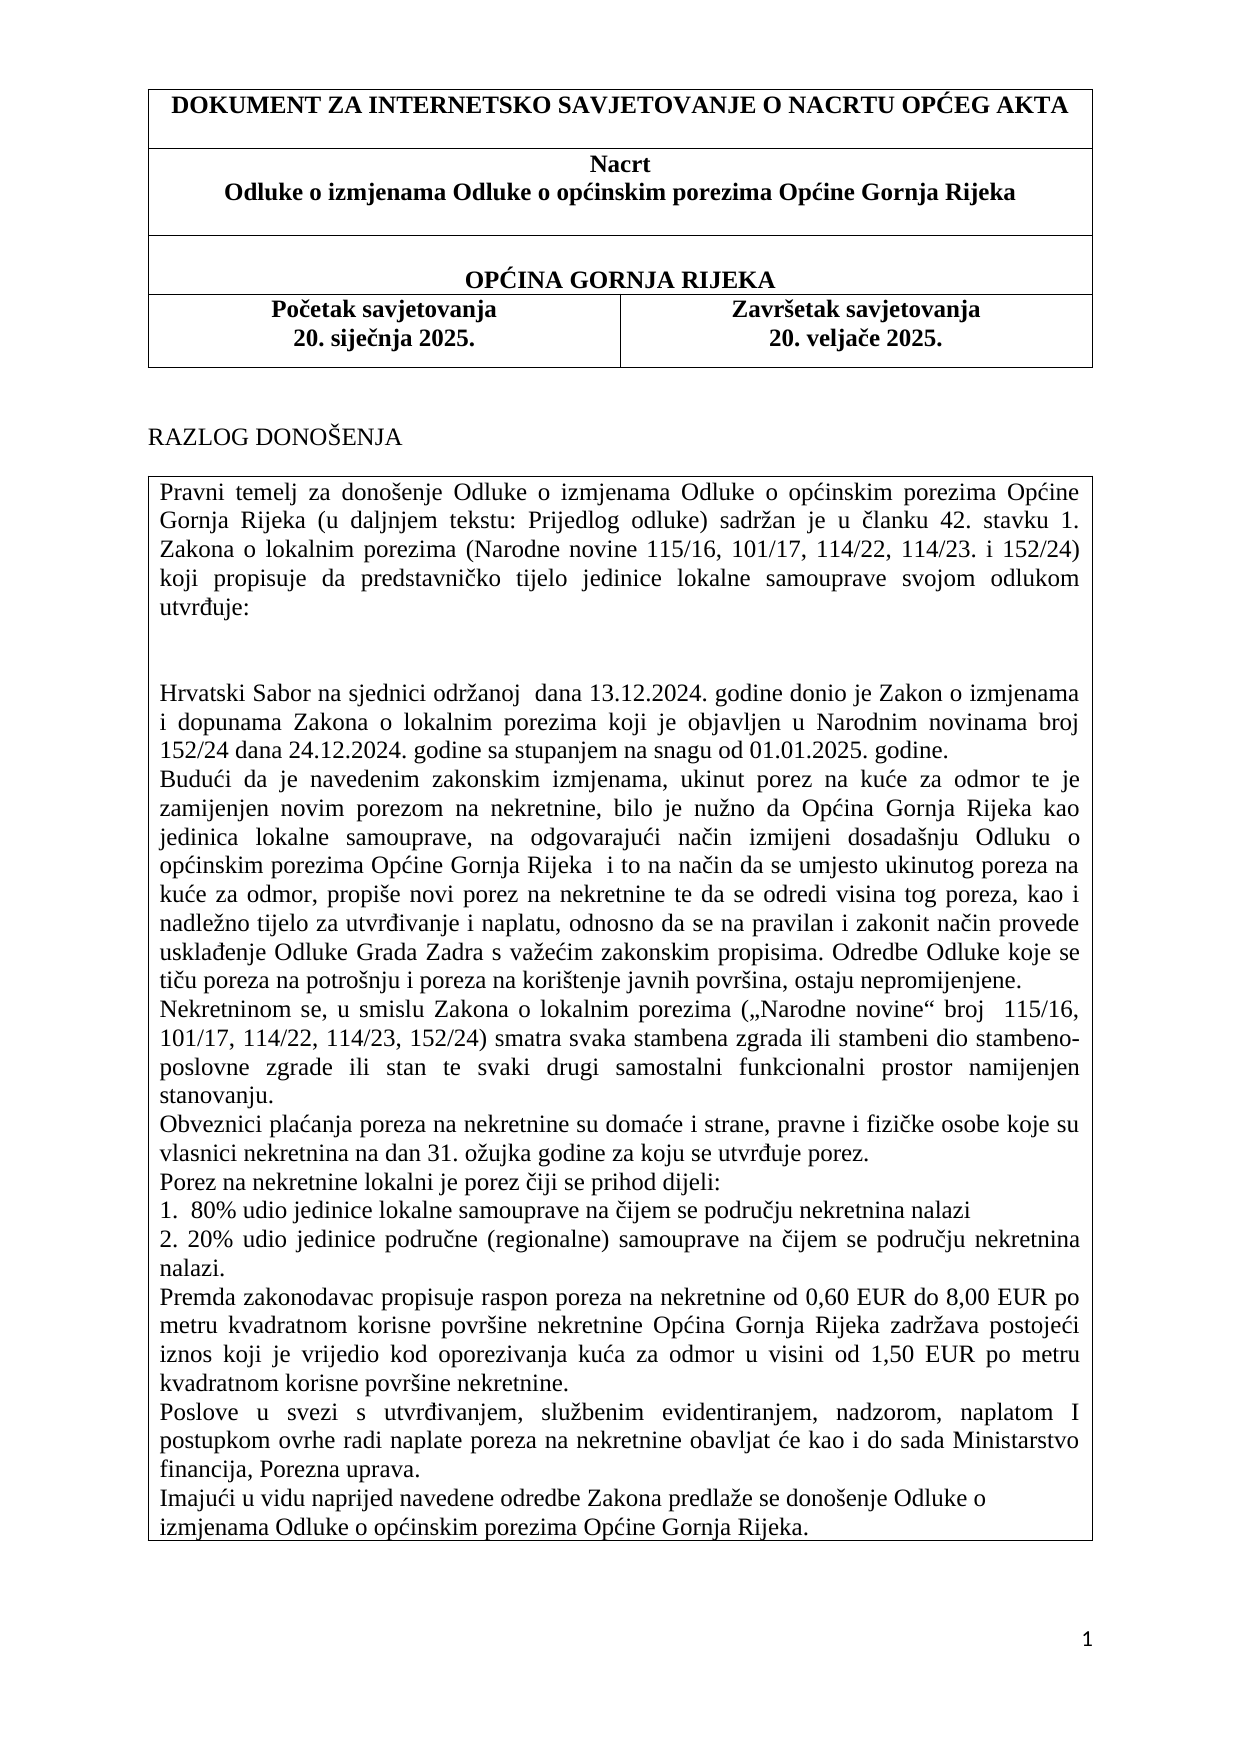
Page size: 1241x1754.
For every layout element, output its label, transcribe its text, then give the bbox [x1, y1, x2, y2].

table_header Pravni temelj za donošenje Odluke o izmjenama Odluke o općinskim porezima Općine Gornja Rijeka (u daljnjem tekstu: Prijedlog odluke) sadržan je u članku 42. stavku 1. Zakona o lokalnim porezima (Narodne novine 115/16, 101/17, 114/22, 114/23. i 152/24) koji propisuje da predstavničko tijelo jedinice lokalne samouprave svojom odlukom utvrđuje: Hrvatski Sabor na sjednici održanoj dana 13.12.2024. godine donio je Zakon o izmjenama i dopunama Zakona o lokalnim porezima koji je objavljen u Narodnim novinama broj 152/24 dana 24.12.2024. godine sa stupanjem na snagu od 01.01.2025. godine. Budući da je navedenim zakonskim izmjenama, ukinut porez na kuće za odmor te je zamijenjen novim porezom na nekretnine, bilo je nužno da Općina Gornja Rijeka kao jedinica lokalne samouprave, na odgovarajući način izmijeni dosadašnju Odluku o općinskim porezima Općine Gornja Rijeka i to na način da se umjesto ukinutog poreza na kuće za odmor, propiše novi porez na nekretnine te da se odredi visina tog poreza, kao i nadležno tijelo za utvrđivanje i naplatu, odnosno da se na pravilan i zakonit način provede usklađenje Odluke Grada Zadra s važećim zakonskim propisima. Odredbe Odluke koje se tiču poreza na potrošnju i poreza na korištenje javnih površina, ostaju nepromijenjene. Nekretninom se, u smislu Zakona o lokalnim porezima („Narodne novine“ broj 115/16, 101/17, 114/22, 114/23, 152/24) smatra svaka stambena zgrada ili stambeni dio stambeno-poslovne zgrade ili stan te svaki drugi samostalni funkcionalni prostor namijenjen stanovanju. Obveznici plaćanja poreza na nekretnine su domaće i strane, pravne i fizičke osobe koje su vlasnici nekretnina na dan 31. ožujka godine za koju se utvrđuje porez. Porez na nekretnine lokalni je porez čiji se prihod dijeli: 1. 80% udio jedinice lokalne samouprave na čijem se području nekretnina nalazi 2. 20% udio jedinice područne (regionalne) samouprave na čijem se području nekretnina nalazi. Premda zakonodavac propisuje raspon poreza na nekretnine od 0,60 EUR do 8,00 EUR po metru kvadratnom korisne površine nekretnine Općina Gornja Rijeka zadržava postojeći iznos koji je vrijedio kod oporezivanja kuća za odmor u visini od 1,50 EUR po metru kvadratnom korisne površine nekretnine. Poslove u svezi s utvrđivanjem, službenim evidentiranjem, nadzorom, naplatom I postupkom ovrhe radi naplate poreza na nekretnine obavljat će kao i do sada Ministarstvo financija, Porezna uprava. Imajući u vidu naprijed navedene odredbe Zakona predlaže se donošenje Odluke o izmjenama Odluke o općinskim porezima Općine Gornja Rijeka. [149, 477, 1092, 1540]
table_cell Završetak savjetovanja 20. veljače 2025. [621, 295, 1092, 367]
text RAZLOG DONOŠENJA [148, 422, 1093, 450]
table_cell Početak savjetovanja 20. siječnja 2025. [149, 295, 620, 367]
table_header DOKUMENT ZA INTERNETSKO SAVJETOVANJE O NACRTU OPĆEG AKTA [149, 90, 1092, 148]
table_cell Nacrt Odluke o izmjenama Odluke o općinskim porezima Općine Gornja Rijeka [149, 149, 1092, 235]
table_cell OPĆINA GORNJA RIJEKA [149, 236, 1092, 293]
